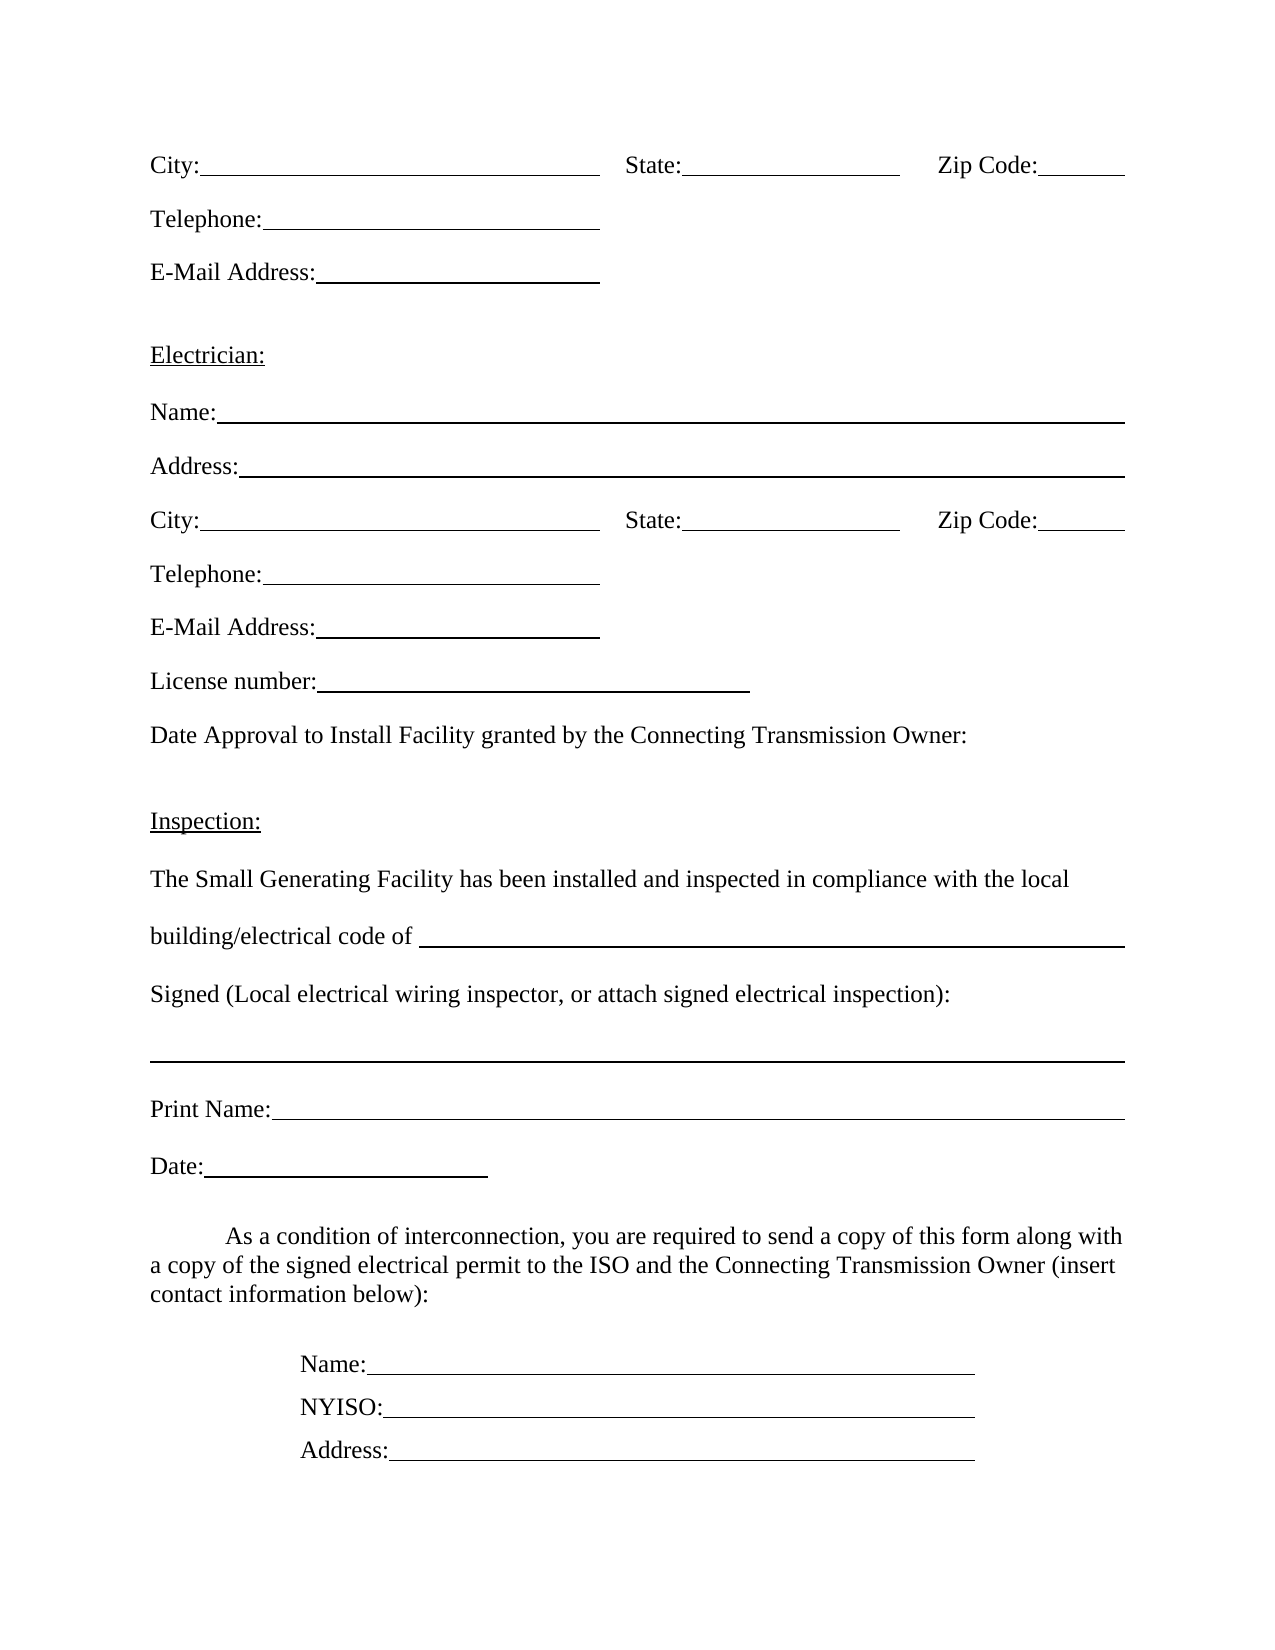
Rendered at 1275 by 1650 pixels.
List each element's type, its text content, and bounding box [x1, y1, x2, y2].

text E-Mail Address: [150, 257, 1125, 286]
text E-Mail Address: [150, 612, 1125, 641]
list As a condition of interconnection, you are required to send a copy of this form along with a copy of the signed electrical permit to the ISO and the Connecting Transmission Owner (insert contact information below): [150, 1221, 1125, 1307]
text NYISO: [300, 1392, 1125, 1421]
text License number: [150, 666, 1125, 695]
text Telephone: [150, 559, 1125, 587]
text Name: [300, 1349, 1125, 1377]
text The Small Generating Facility has been installed and inspected in compliance with the local building/electrical code of [150, 864, 1125, 950]
text Signed (Local electrical wiring inspector, or attach signed electrical inspection): [150, 979, 1125, 1061]
text Address: [300, 1435, 1125, 1464]
text Name: [150, 397, 1125, 426]
text Date Approval to Install Facility granted by the Connecting Transmission Owner: [150, 720, 1125, 749]
text Date: [150, 1151, 1125, 1180]
text Inspection: [150, 806, 1125, 835]
text Address: [150, 451, 1125, 480]
text Print Name: [150, 1094, 1125, 1122]
text City: State: Zip Code: [150, 150, 1125, 179]
text Telephone: [150, 204, 1125, 232]
text City: State: Zip Code: [150, 505, 1125, 534]
text Electrician: [150, 340, 1125, 369]
